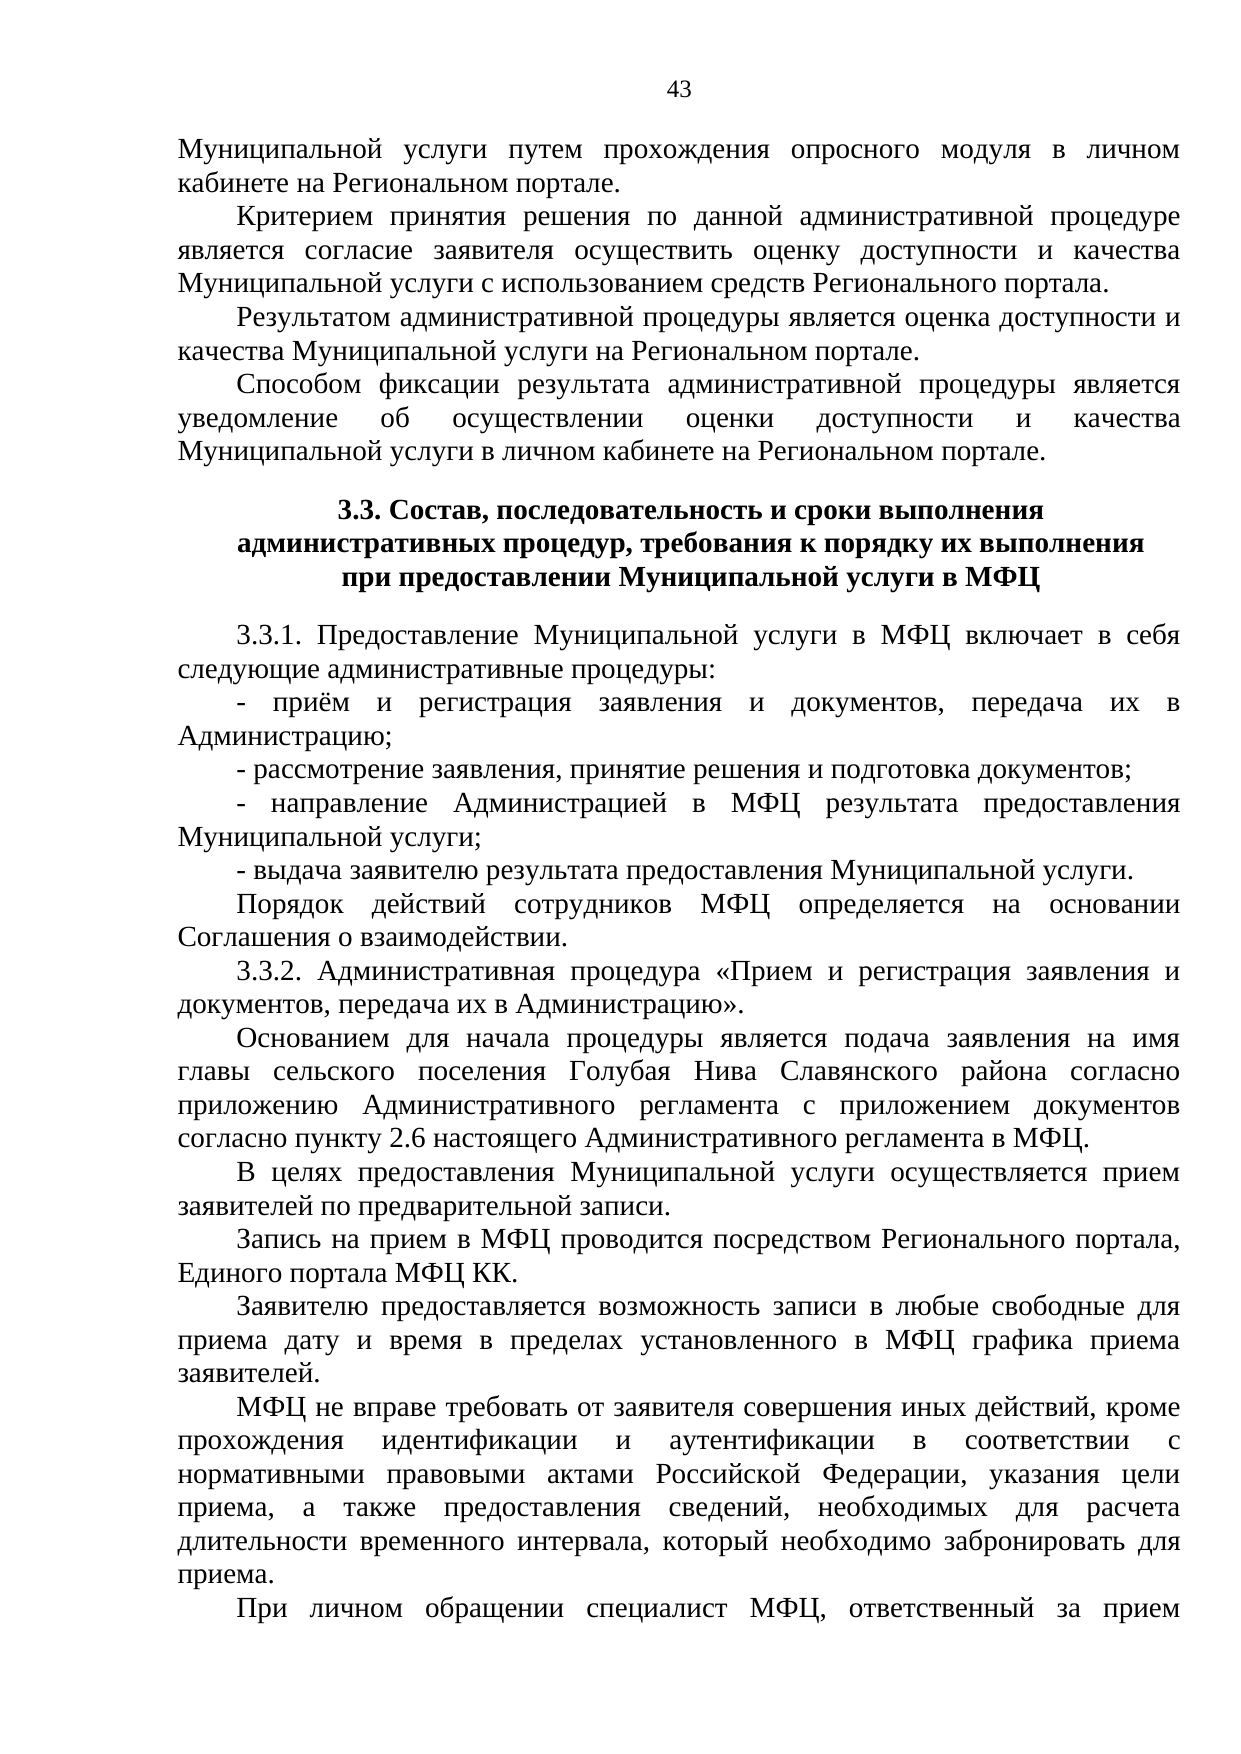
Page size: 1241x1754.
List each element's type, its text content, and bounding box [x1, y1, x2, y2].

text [177, 1590, 1181, 1624]
text Заявителю предоставляется возможность записи в любые свободные для приема дату и время в пределах установленного в МФЦ графика приема заявителей. [177, 1288, 1181, 1389]
text 3.3.1. Предоставление Муниципальной услуги в МФЦ включает в себя следующие административные процедуры: [177, 617, 1181, 684]
text Порядок действий сотрудников МФЦ определяется на основании Соглашения о взаимодействии. [177, 886, 1181, 953]
text МФЦ не вправе требовать от заявителя совершения иных действий, кроме прохождения идентификации и аутентификации в соответствии с нормативными правовыми актами Российской Федерации, указания цели приема, а также предоставления сведений, необходимых для расчета длительности временного интервала, который необходимо забронировать для приема. [177, 1389, 1181, 1590]
text 3.3. Состав, последовательность и сроки выполнения административных процедур, требования к порядку их выполнения при предоставлении Муниципальной услуги в МФЦ [230, 492, 1152, 592]
text Способом фиксации результата административной процедуры является уведомление об осуществлении оценки доступности и качества Муниципальной услуги в личном кабинете на Региональном портале. [177, 366, 1181, 467]
text Результатом административной процедуры является оценка доступности и качества Муниципальной услуги на Региональном портале. [177, 299, 1181, 366]
text - приём и регистрация заявления и документов, передача их в Администрацию; [177, 684, 1181, 752]
text Критерием принятия решения по данной административной процедуре является согласие заявителя осуществить оценку доступности и качества Муниципальной услуги с использованием средств Регионального портала. [177, 198, 1181, 299]
text В целях предоставления Муниципальной услуги осуществляется прием заявителей по предварительной записи. [177, 1154, 1181, 1221]
text Основанием для начала процедуры является подача заявления на имя главы сельского поселения Голубая Нива Славянского района согласно приложению Административного регламента с приложением документов согласно пункту 2.6 настоящего Административного регламента в МФЦ. [177, 1020, 1181, 1154]
text Запись на прием в МФЦ проводится посредством Регионального портала, Единого портала МФЦ КК. [177, 1221, 1181, 1288]
text - направление Администрацией в МФЦ результата предоставления Муниципальной услуги; [177, 785, 1181, 852]
text - рассмотрение заявления, принятие решения и подготовка документов; [177, 752, 1181, 785]
text 3.3.2. Административная процедура «Прием и регистрация заявления и документов, передача их в Администрацию». [177, 953, 1181, 1020]
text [177, 131, 1181, 198]
text - выдача заявителю результата предоставления Муниципальной услуги. [177, 852, 1181, 886]
